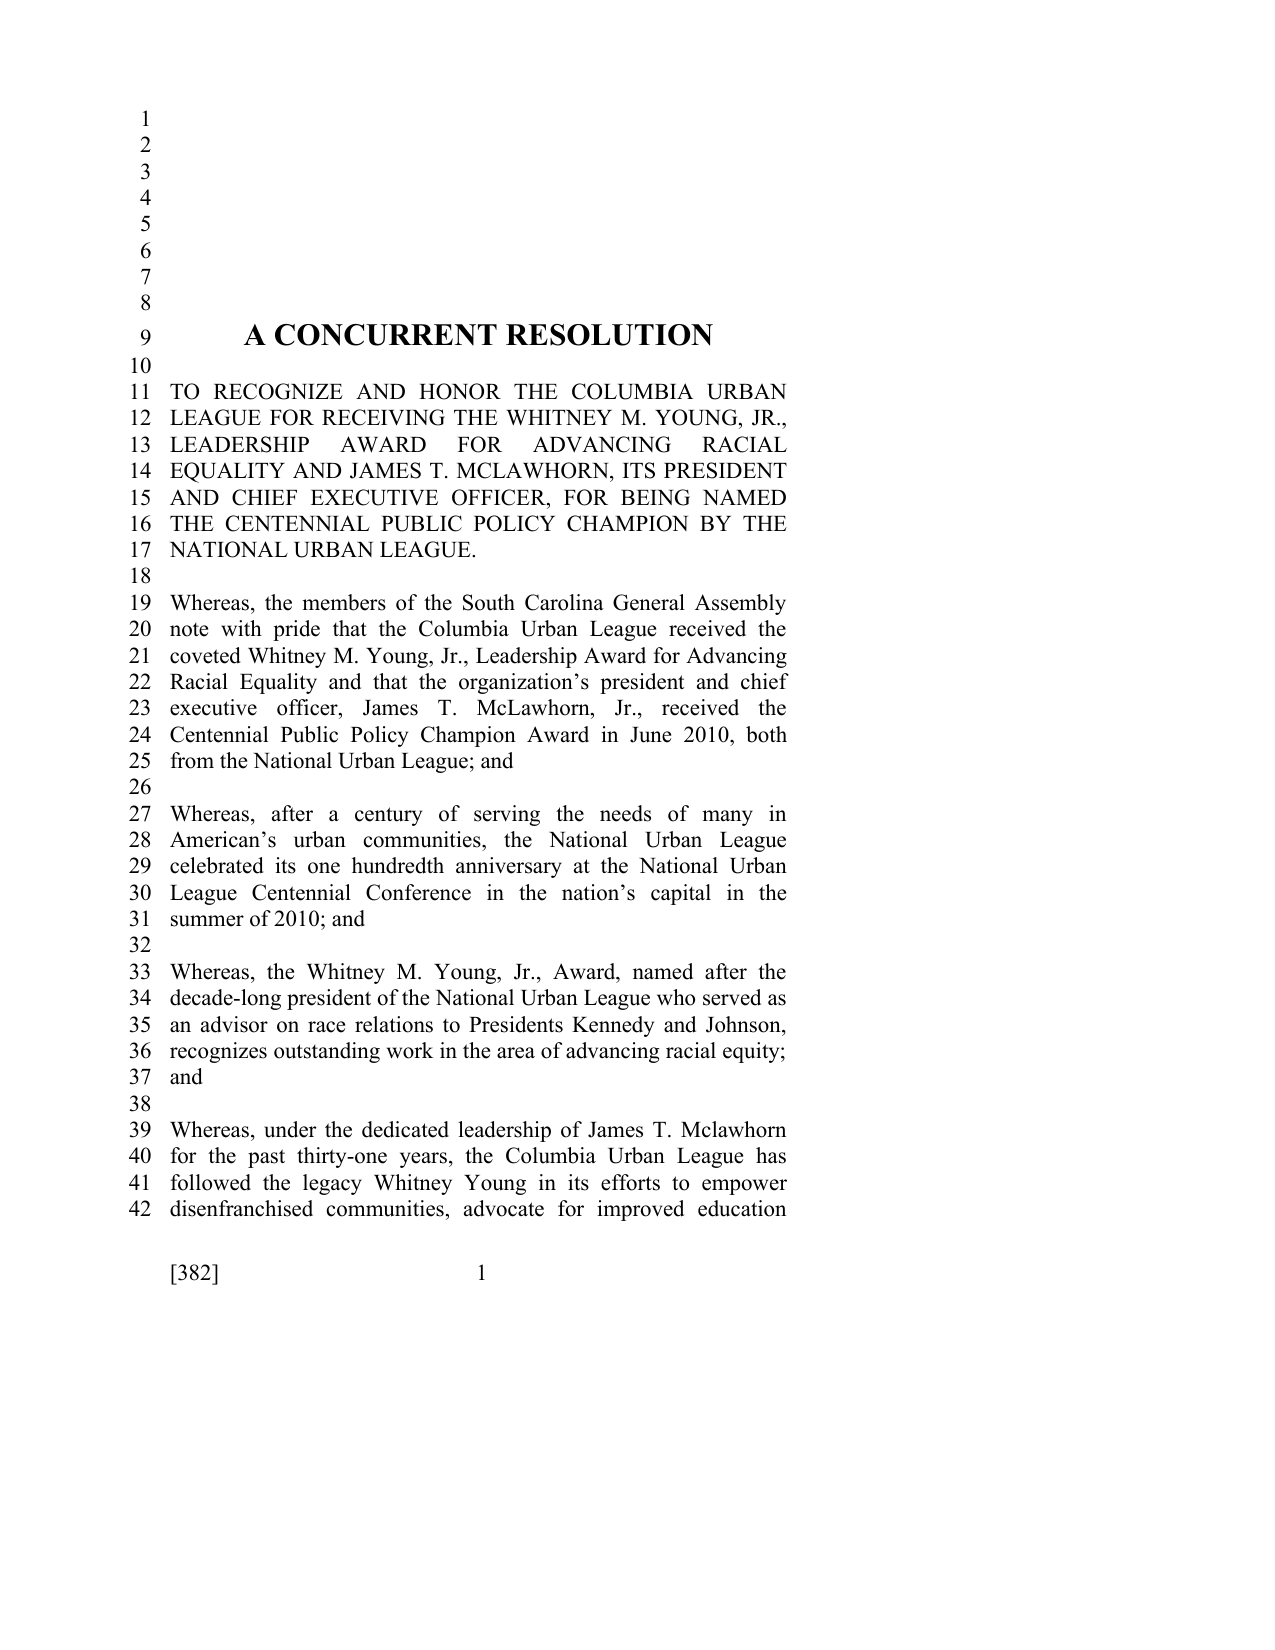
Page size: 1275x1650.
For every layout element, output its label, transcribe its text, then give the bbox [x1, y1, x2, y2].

text TO RECOGNIZE AND HONOR THE COLUMBIA URBAN LEAGUE FOR RECEIVING THE WHITNEY M. YOUNG, JR., LEADERSHIP AWARD FOR ADVANCING RACIAL EQUALITY AND JAMES T. MCLAWHORN, ITS PRESIDENT AND CHIEF EXECUTIVE OFFICER, FOR BEING NAMED THE CENTENNIAL PUBLIC POLICY CHAMPION BY THE NATIONAL URBAN LEAGUE. [169, 378, 787, 563]
text A CONCURRENT RESOLUTION [169, 316, 787, 352]
text Whereas, the members of the South Carolina General Assembly note with pride that the Columbia Urban League received the coveted Whitney M. Young, Jr., Leadership Award for Advancing Racial Equality and that the organization’s president and chief executive officer, James T. McLawhorn, Jr., received the Centennial Public Policy Champion Award in June 2010, both from the National Urban League; and [169, 589, 787, 773]
text Whereas, the Whitney M. Young, Jr., Award, named after the decade-long president of the National Urban League who served as an advisor on race relations to Presidents Kennedy and Johnson, recognizes outstanding work in the area of advancing racial equity; and [169, 958, 787, 1090]
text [169, 1116, 787, 1221]
text Whereas, after a century of serving the needs of many in American’s urban communities, the National Urban League celebrated its one hundredth anniversary at the National Urban League Centennial Conference in the nation’s capital in the summer of 2010; and [169, 800, 787, 932]
